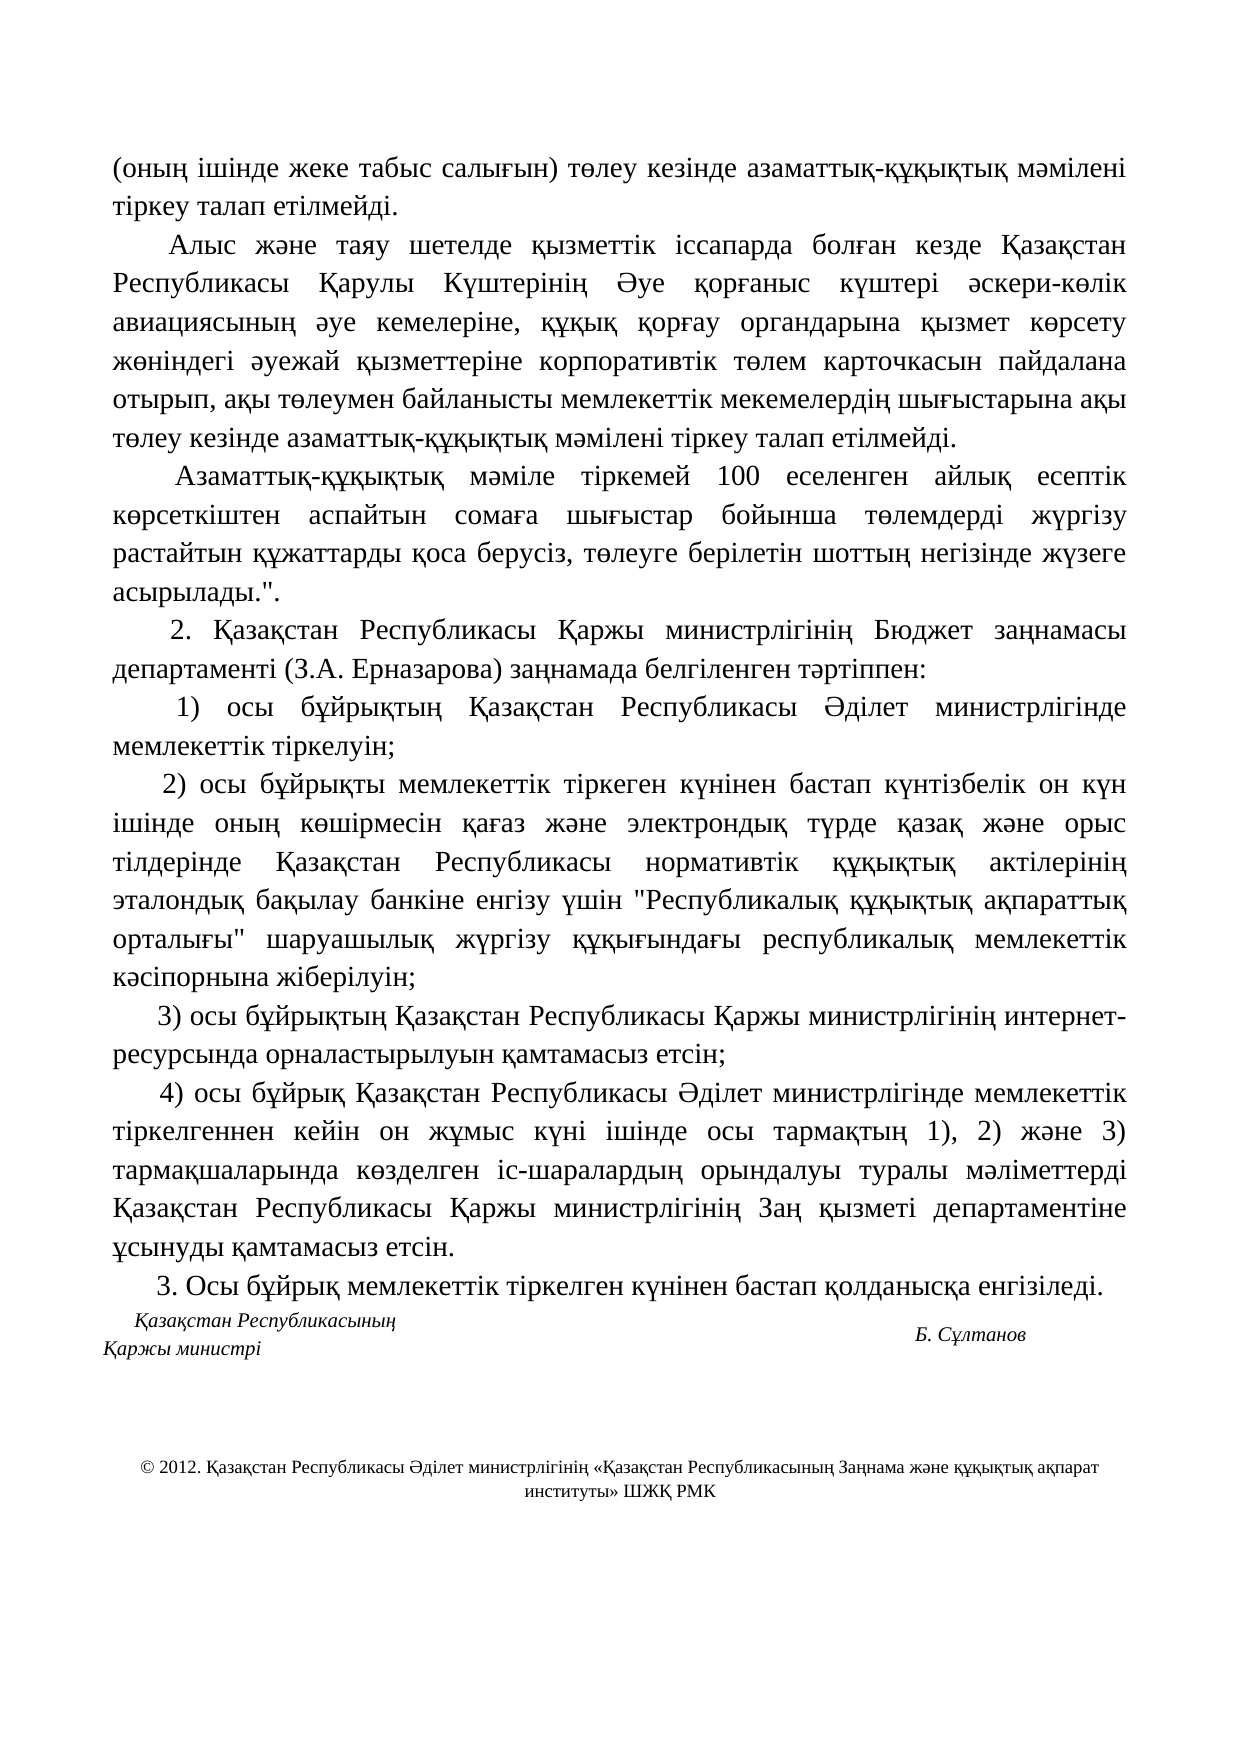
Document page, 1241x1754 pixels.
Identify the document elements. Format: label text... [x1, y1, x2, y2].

text 1) осы бұйрықтың Қазақстан Республикасы Әділет министрлiгiнде мемлекеттiк тiркелуін; [112, 689, 1128, 762]
text Алыс және таяу шетелде қызметтік іссапарда болған кезде Қазақстан Республикасы Қарулы Күштерінің Әуе қорғаныс күштері әскери-көлік авиациясының әуе кемелеріне, құқық қорғау органдарына қызмет көрсету жөніндегі әуежай қызметтеріне корпоративтік төлем карточкасын пайдалана отырып, ақы төлеумен байланысты мемлекеттік мекемелердің шығыстарына ақы төлеу кезінде азаматтық-құқықтық мәмілені тіркеу талап етілмейді. [112, 227, 1128, 453]
table_header Б. Сұлтанов [913, 1306, 1240, 1365]
text 2. Қазақстан Республикасы Қаржы министрлiгiнiң Бюджет заңнамасы департаменті (З.А. Ерназарова) заңнамада белгіленген тәртіппен: [112, 612, 1128, 684]
text Азаматтық-құқықтық мәміле тіркемей 100 еселенген айлық есептік көрсеткіштен аспайтын сомаға шығыстар бойынша төлемдерді жүргізу растайтын құжаттарды қоса берусіз, төлеуге берілетін шоттың негізінде жүзеге асырылады.". [112, 458, 1128, 607]
text 3) осы бұйрықтың Қазақстан Республикасы Қаржы министрлігінің интернет-ресурсында орналастырылуын қамтамасыз етсін; [112, 998, 1128, 1070]
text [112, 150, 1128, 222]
text 2) осы бұйрықты мемлекеттік тіркеген күнінен бастап күнтізбелік он күн ішінде оның көшірмесін қағаз және электрондық түрде қазақ және орыс тілдерінде Қазақстан Республикасы нормативтік құқықтық актілерінің эталондық бақылау банкіне енгізу үшін "Республикалық құқықтық ақпараттық орталығы" шаруашылық жүргізу құқығындағы республикалық мемлекеттік кәсіпорнына жіберілуін; [112, 767, 1128, 993]
table_header Қазақстан Республикасының Қаржы министрі [101, 1306, 913, 1365]
text © 2012. Қазақстан Республикасы Әділет министрлігінің «Қазақстан Республикасының Заңнама және құқықтық ақпарат институты» ШЖҚ РМК [112, 1456, 1128, 1502]
text 3. Осы бұйрық мемлекеттік тіркелген күнінен бастап қолданысқа енгізіледі. [112, 1268, 1128, 1301]
text 4) осы бұйрық Қазақстан Республикасы Әділет министрлігінде мемлекеттік тіркелгеннен кейін он жұмыс күні ішінде осы тармақтың 1), 2) және 3) тармақшаларында көзделген іс-шаралардың орындалуы туралы мәліметтерді Қазақстан Республикасы Қаржы министрлігінің Заң қызметі департаментіне ұсынуды қамтамасыз етсін. [112, 1075, 1128, 1263]
